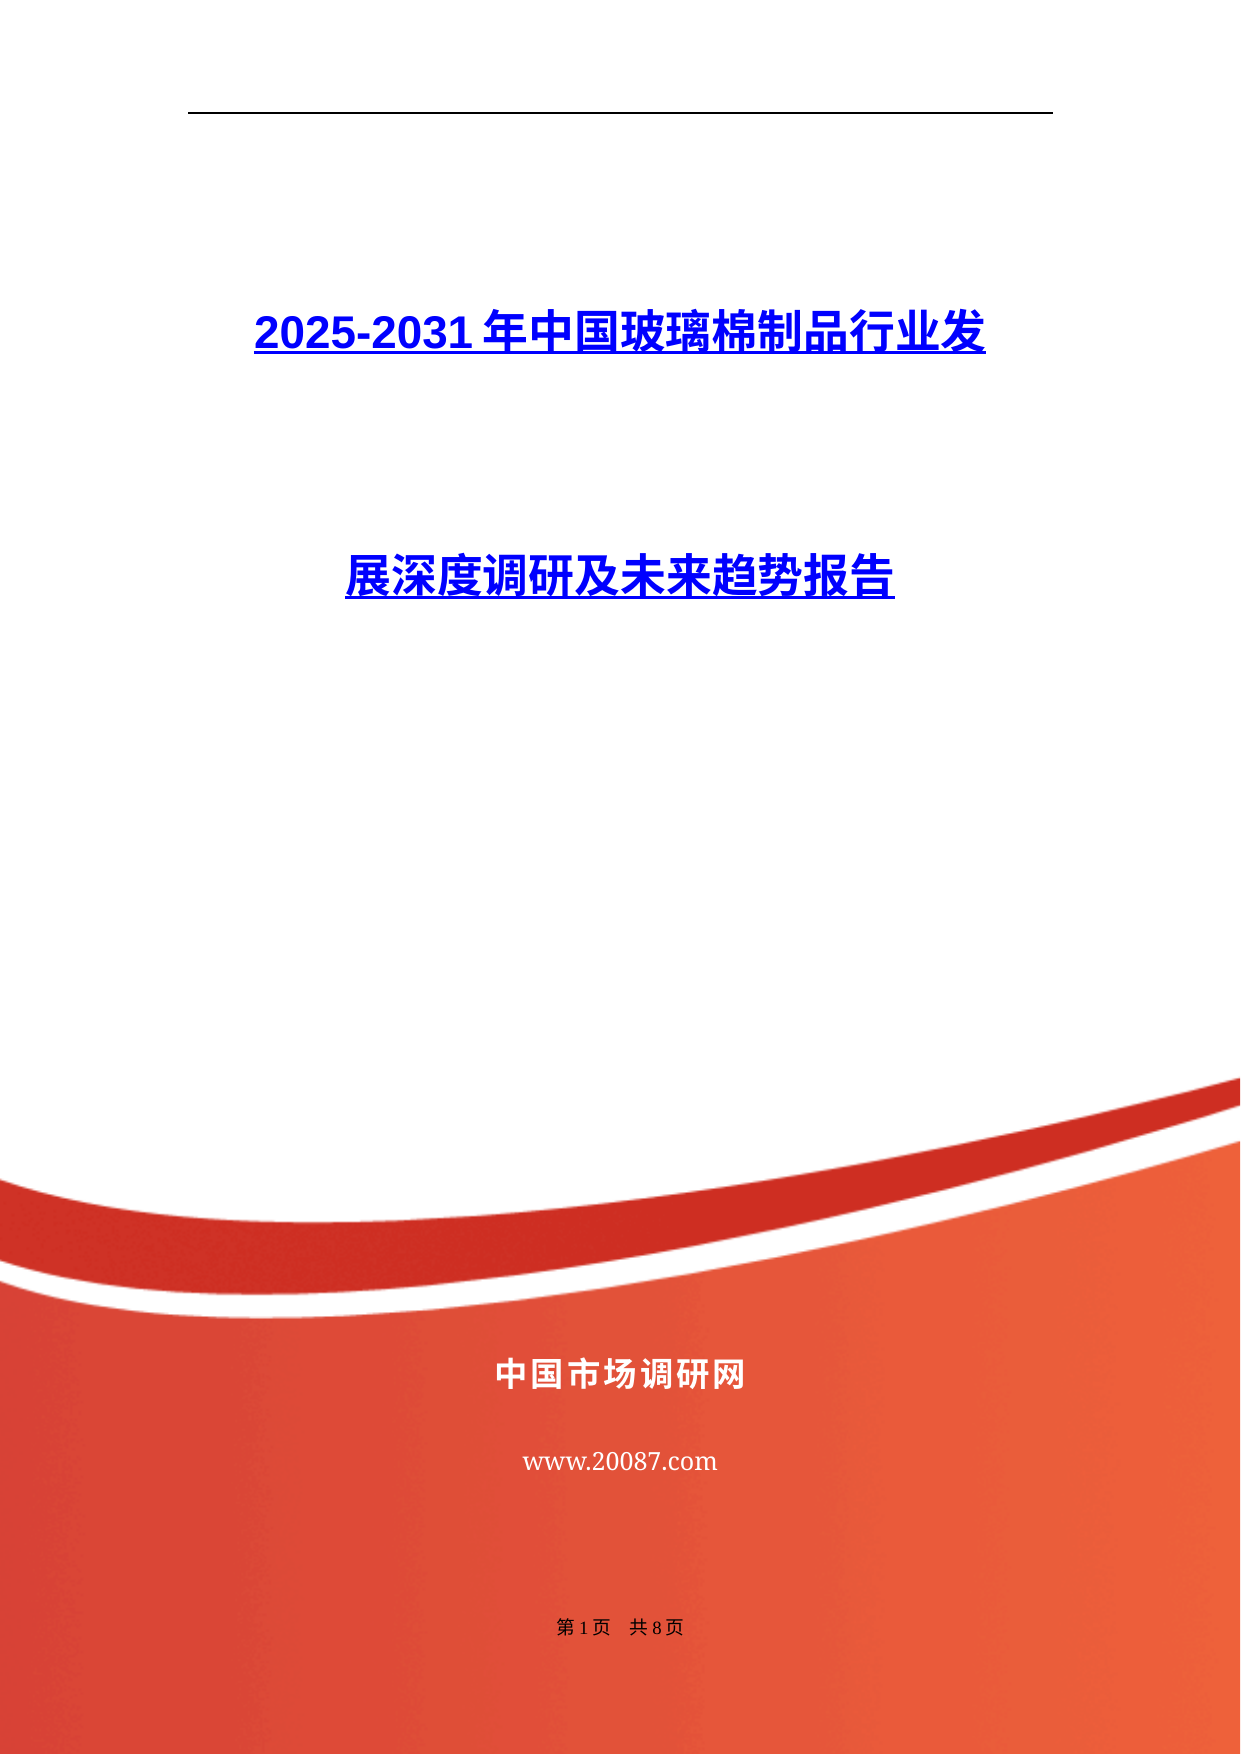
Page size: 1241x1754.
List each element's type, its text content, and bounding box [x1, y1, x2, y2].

subtitle 中国市场调研网 [187, 1339, 1053, 1404]
table_header 2025-2031年中国玻璃棉制品行业发展深度调研及未来趋势报告 [188, 207, 1053, 773]
text www.20087.com [187, 1428, 1053, 1493]
picture [0, 1006, 1241, 1754]
